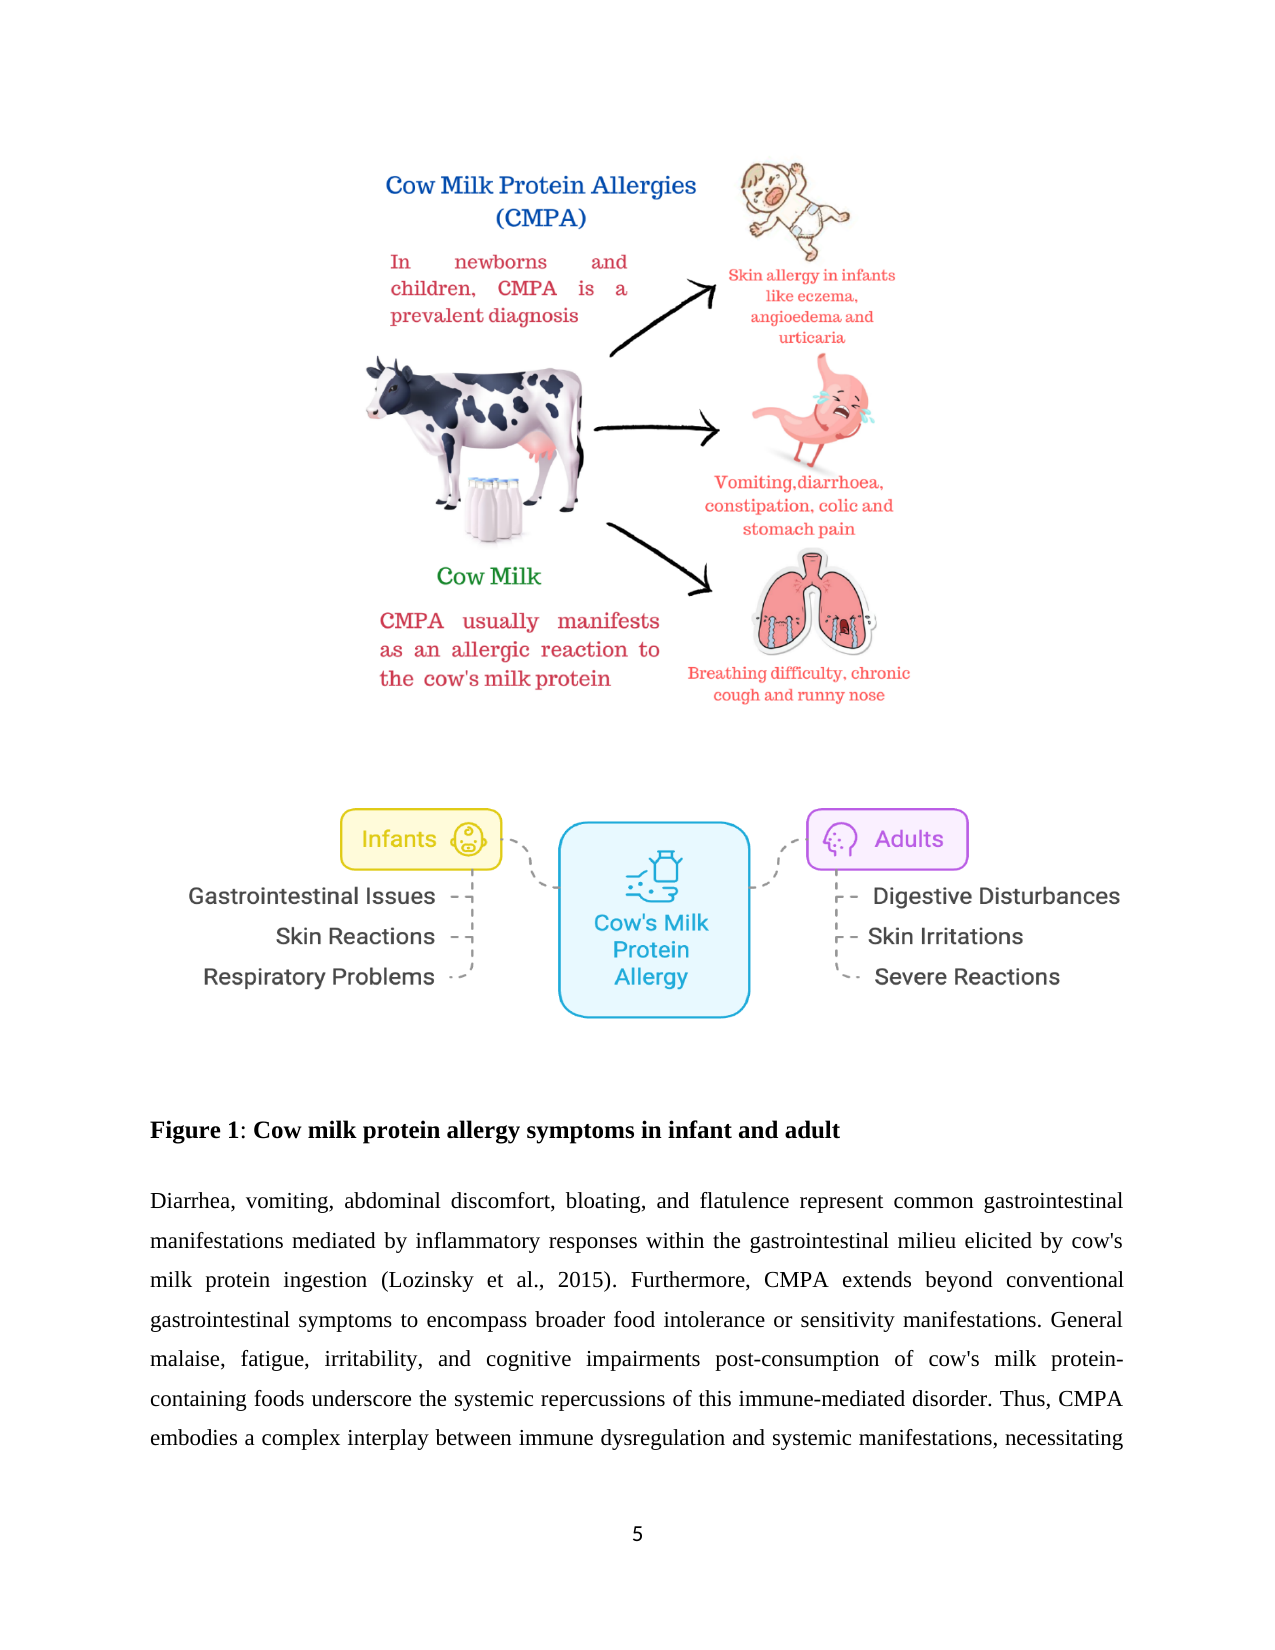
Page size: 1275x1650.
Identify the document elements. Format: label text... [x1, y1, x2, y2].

text Figure 1: Cow milk protein allergy symptoms in infant and adult [150, 1115, 1125, 1144]
picture [357, 150, 918, 711]
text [150, 1188, 1125, 1451]
picture [150, 754, 1158, 1072]
